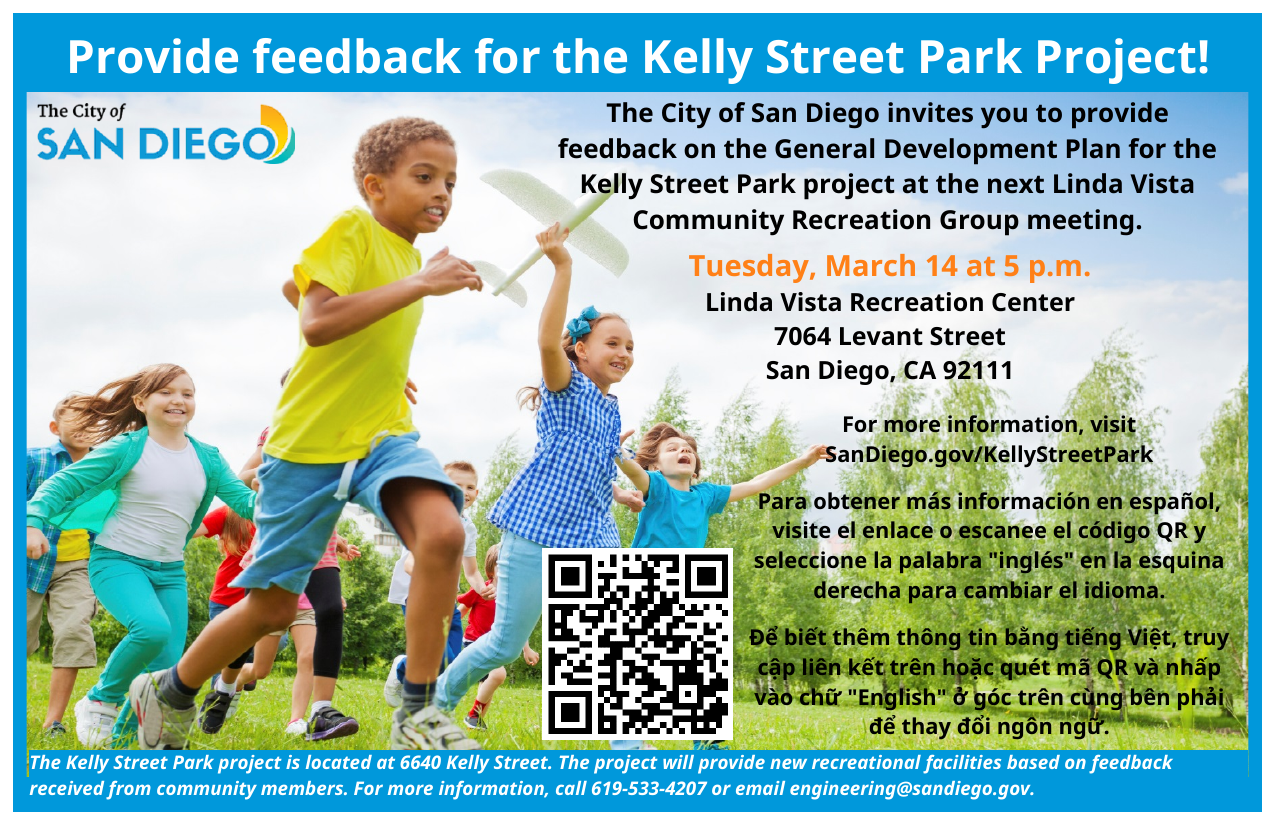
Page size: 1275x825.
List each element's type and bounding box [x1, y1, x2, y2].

picture [27, 93, 1248, 776]
